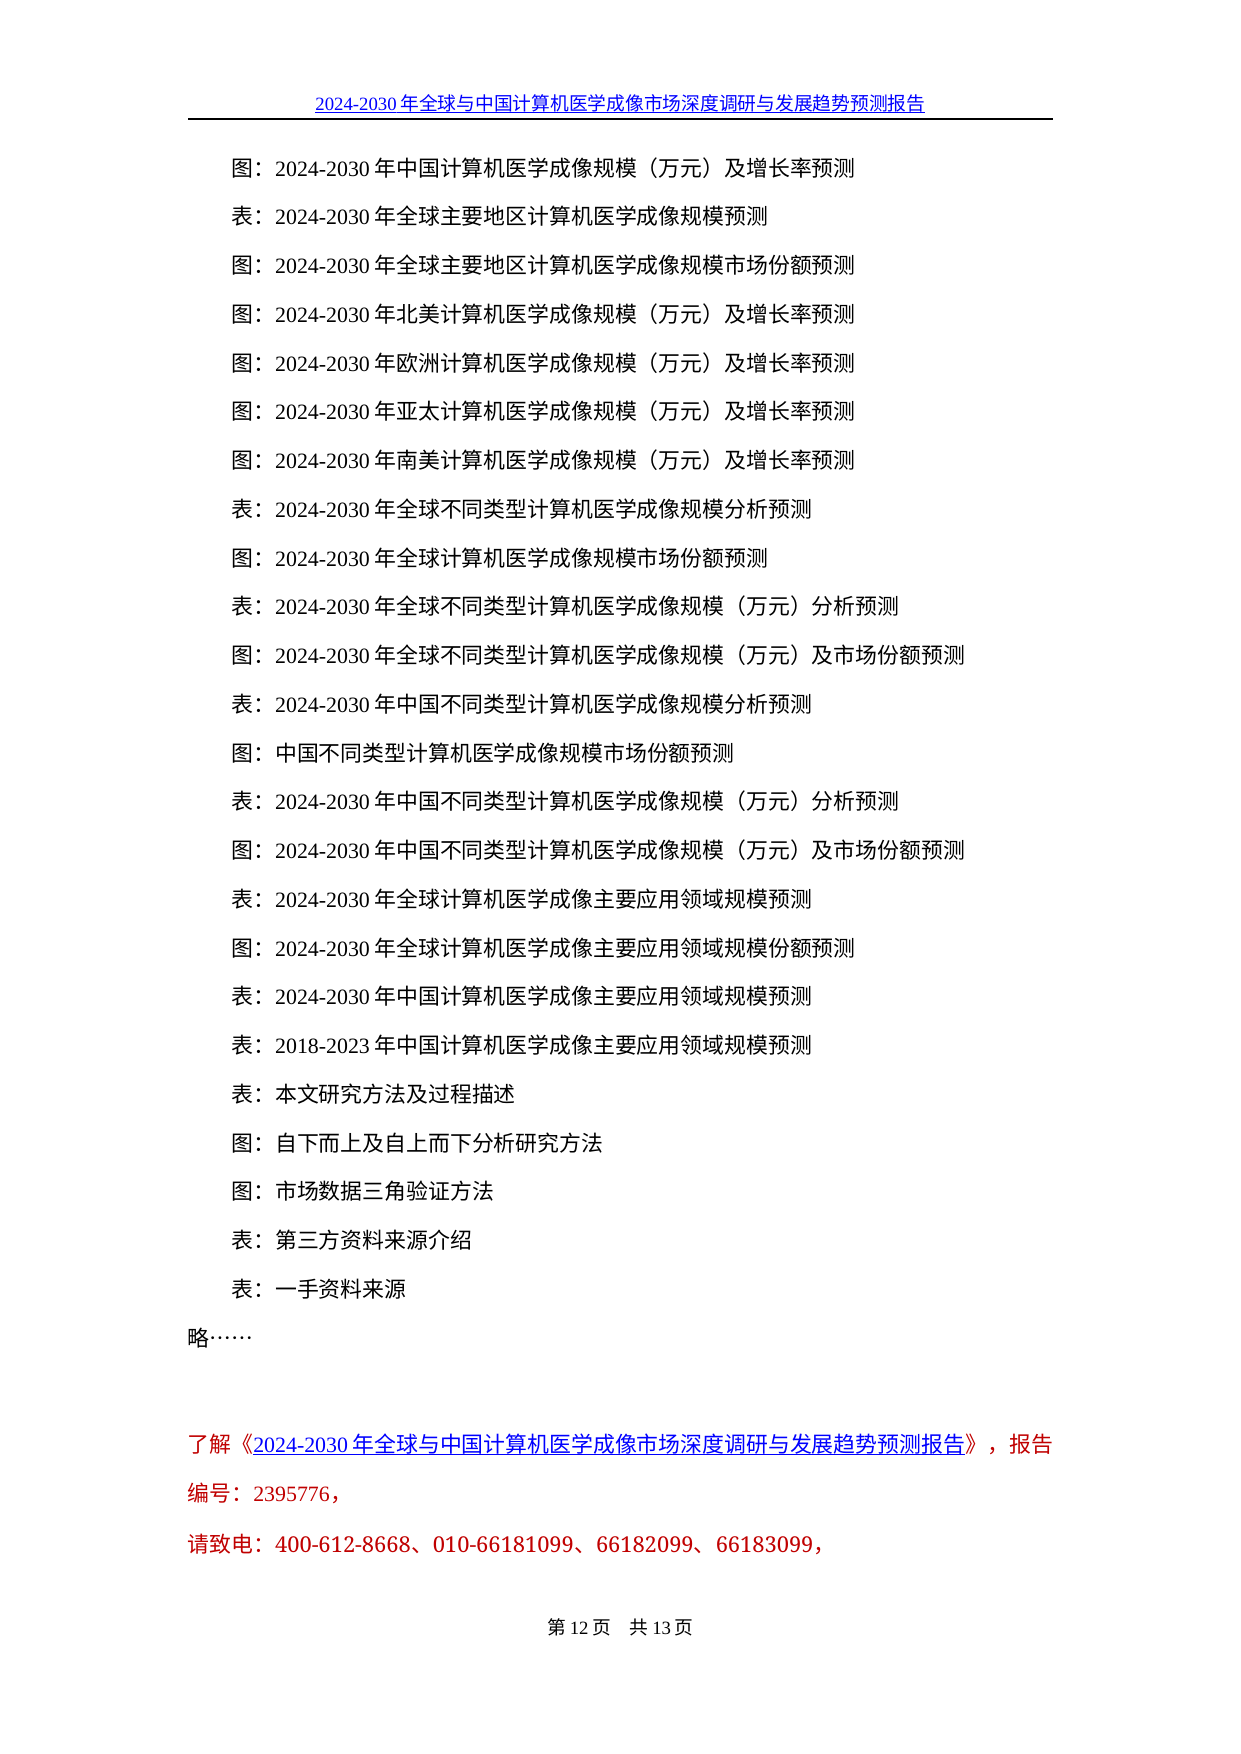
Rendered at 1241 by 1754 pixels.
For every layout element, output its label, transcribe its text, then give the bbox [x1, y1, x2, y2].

text 了解《2024-2030年全球与中国计算机医学成像市场深度调研与发展趋势预测报告》，报告编号：2395776， [187, 1427, 1053, 1508]
text 请致电：400-612-8668、010-66181099、66182099、66183099， [187, 1527, 1053, 1559]
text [187, 150, 1053, 1353]
